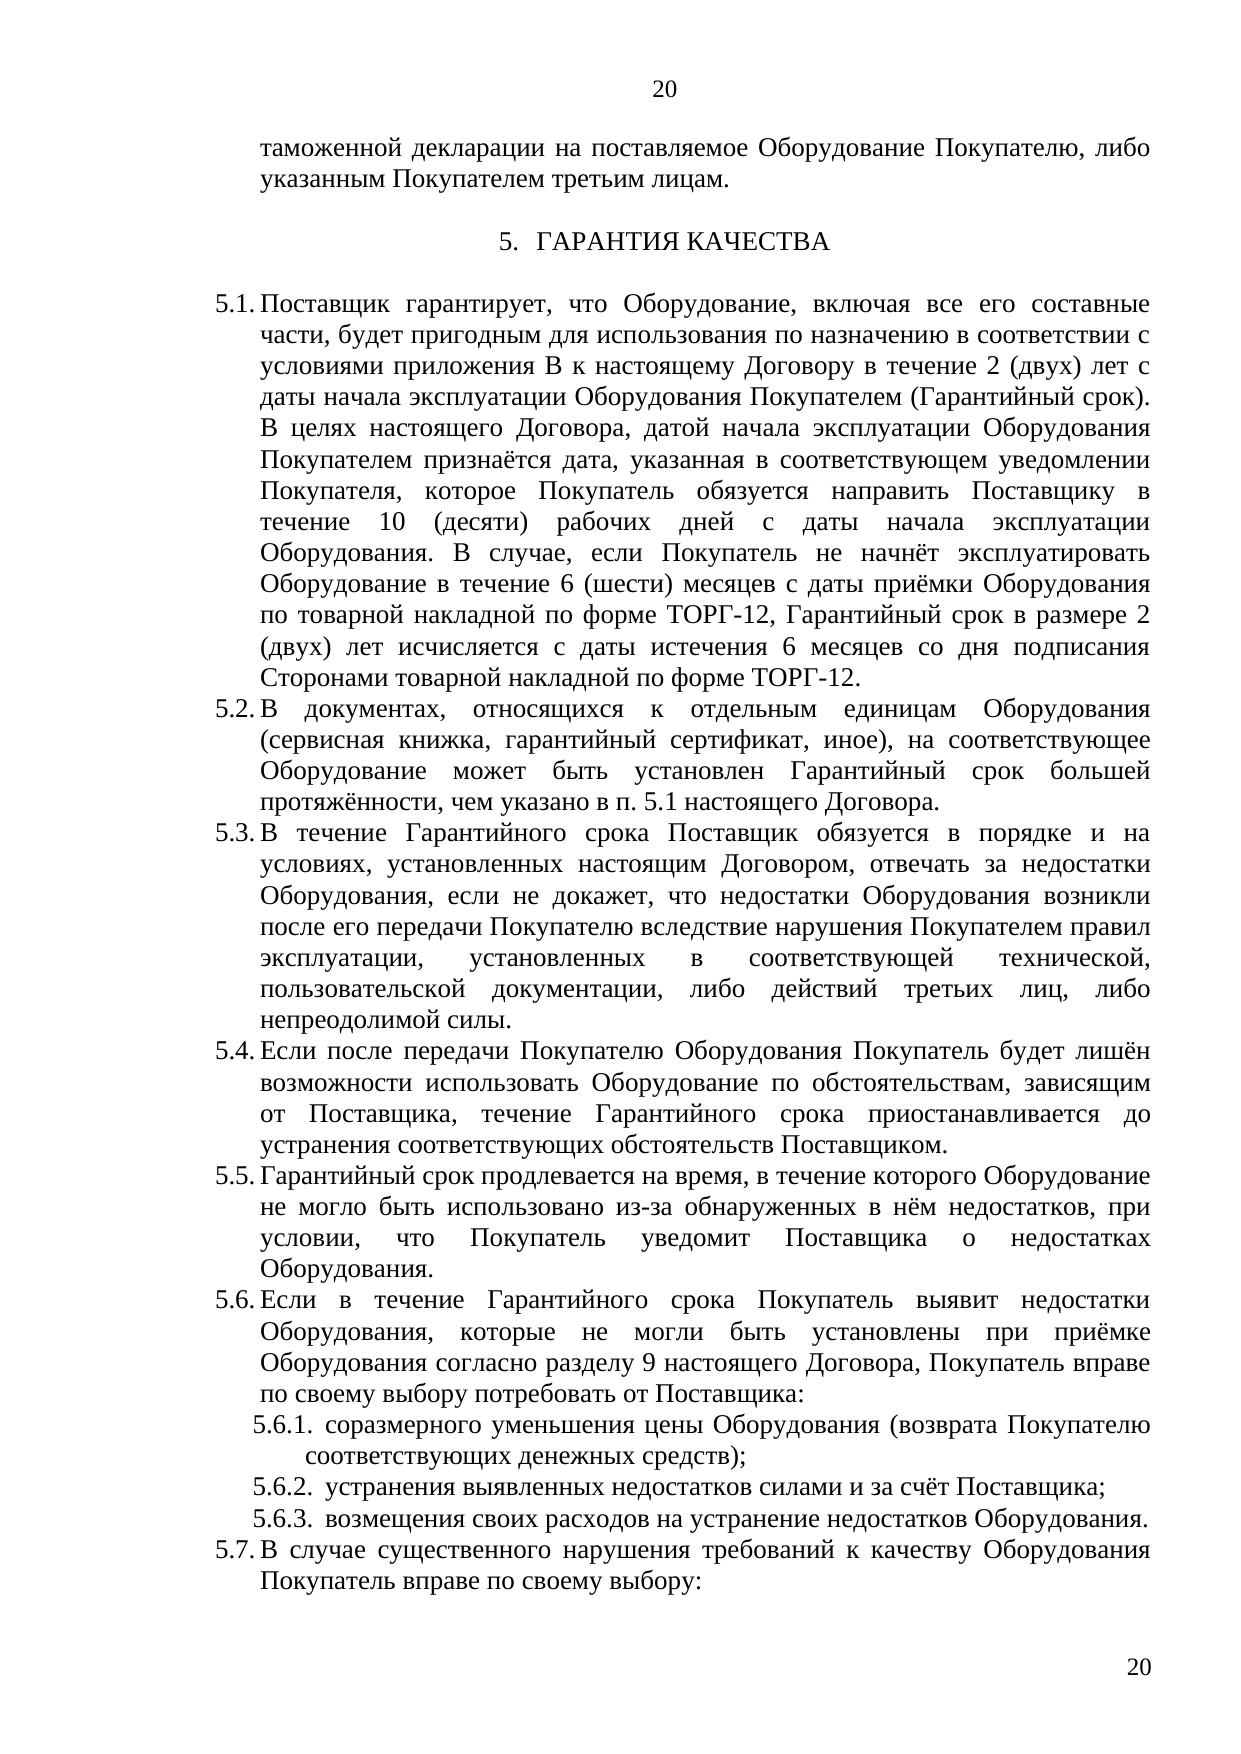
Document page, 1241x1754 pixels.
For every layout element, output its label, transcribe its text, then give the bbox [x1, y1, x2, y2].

list соразмерного уменьшения цены Оборудования (возврата Покупателю соответствующих денежных средств); [252, 1408, 1152, 1471]
list ГАРАНТИЯ КАЧЕСТВА [177, 225, 1152, 256]
list Поставщик гарантирует, что Оборудование, включая все его составные части, будет пригодным для использования по назначению в соответствии с условиями приложения В к настоящему Договору в течение 2 (двух) лет с даты начала эксплуатации Оборудования Покупателем (Гарантийный срок). В целях настоящего Договора, датой начала эксплуатации Оборудования Покупателем признаётся дата, указанная в соответствующем уведомлении Покупателя, которое Покупатель обязуется направить Поставщику в течение 10 (десяти) рабочих дней с даты начала эксплуатации Оборудования. В случае, если Покупатель не начнёт эксплуатировать Оборудование в течение 6 (шести) месяцев с даты приёмки Оборудования по товарной накладной по форме ТОРГ-12, Гарантийный срок в размере 2 (двух) лет исчисляется с даты истечения 6 месяцев со дня подписания Сторонами товарной накладной по форме ТОРГ-12. [215, 287, 1152, 692]
list устранения выявленных недостатков силами и за счёт Поставщика; [252, 1471, 1152, 1502]
list возмещения своих расходов на устранение недостатков Оборудования. [252, 1502, 1152, 1533]
list Если после передачи Покупателю Оборудования Покупатель будет лишён возможности использовать Оборудование по обстоятельствам, зависящим от Поставщика, течение Гарантийного срока приостанавливается до устранения соответствующих обстоятельств Поставщиком. [215, 1034, 1152, 1159]
list Если в течение Гарантийного срока Покупатель выявит недостатки Оборудования, которые не могли быть установлены при приёмке Оборудования согласно разделу 9 настоящего Договора, Покупатель вправе по своему выбору потребовать от Поставщика: [215, 1284, 1152, 1408]
list В случае существенного нарушения требований к качеству Оборудования Покупатель вправе по своему выбору: [215, 1533, 1152, 1595]
list Гарантийный срок продлевается на время, в течение которого Оборудование не могло быть использовано из-за обнаруженных в нём недостатков, при условии, что Покупатель уведомит Поставщика о недостатках Оборудования. [215, 1159, 1152, 1284]
list В документах, относящихся к отдельным единицам Оборудования (сервисная книжка, гарантийный сертификат, иное), на соответствующее Оборудование может быть установлен Гарантийный срок большей протяжённости, чем указано в п. 5.1 настоящего Договора. [215, 692, 1152, 816]
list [215, 131, 1152, 193]
list В течение Гарантийного срока Поставщик обязуется в порядке и на условиях, установленных настоящим Договором, отвечать за недостатки Оборудования, если не докажет, что недостатки Оборудования возникли после его передачи Покупателю вследствие нарушения Покупателем правил эксплуатации, установленных в соответствующей технической, пользовательской документации, либо действий третьих лиц, либо непреодолимой силы. [215, 816, 1152, 1034]
